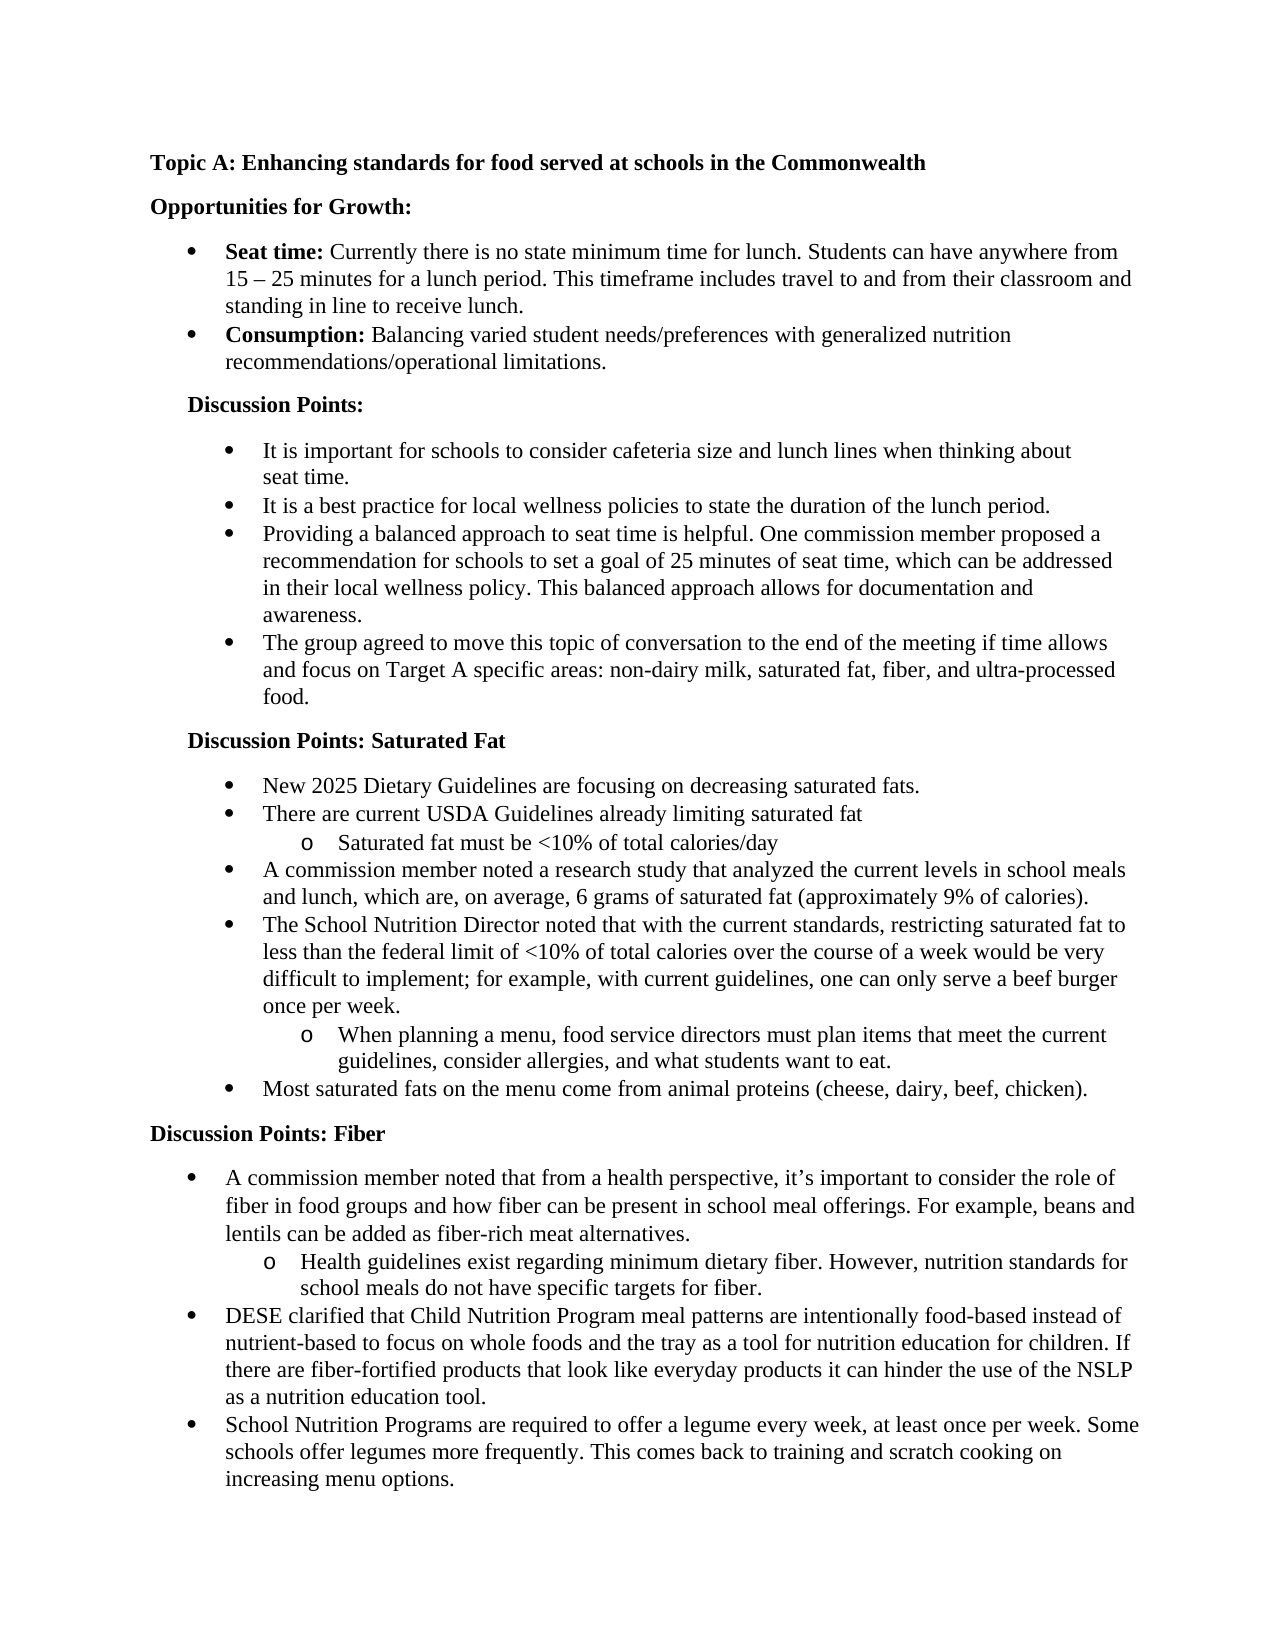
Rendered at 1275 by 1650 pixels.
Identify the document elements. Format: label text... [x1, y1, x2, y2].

list There are current USDA Guidelines already limiting saturated fat [225, 800, 1152, 826]
list School Nutrition Programs are required to offer a legume every week, at least once per week. Some schools offer legumes more frequently. This comes back to training and scratch cooking on increasing menu options. [188, 1411, 1139, 1492]
list It is important for schools to consider cafeteria size and lunch lines when thinking about seat time. [225, 437, 1113, 490]
list It is a best practice for local wellness policies to state the duration of the lunch period. [225, 492, 1152, 518]
list Seat time: Currently there is no state minimum time for lunch. Students can have anywhere from 15 – 25 minutes for a lunch period. This timeframe includes travel to and from their classroom and standing in line to receive lunch. [188, 238, 1132, 318]
list Saturated fat must be <10% of total calories/day [300, 827, 1152, 856]
subtitle Discussion Points: Saturated Fat [187, 727, 1152, 753]
subtitle Topic A: Enhancing standards for food served at schools in the Commonwealth Opportunities for Growth: [150, 149, 1058, 219]
list A commission member noted that from a health perspective, it’s important to consider the role of fiber in food groups and how fiber can be present in school meal offerings. For example, beans and lentils can be added as fiber-rich meat alternatives. [188, 1164, 1136, 1246]
subtitle Discussion Points: Fiber [150, 1120, 1152, 1146]
list When planning a menu, food service directors must plan items that meet the current guidelines, consider allergies, and what students want to eat. [300, 1020, 1107, 1074]
list The School Nutrition Director noted that with the current standards, restricting saturated fat to less than the federal limit of <10% of total calories over the course of a week would be very difficult to implement; for example, with current guidelines, one can only serve a beef burger once per week. [225, 911, 1127, 1018]
list Providing a balanced approach to seat time is helpful. One commission member proposed a recommendation for schools to set a goal of 25 minutes of seat time, which can be addressed in their local wellness policy. This balanced approach allows for documentation and awareness. [225, 520, 1136, 628]
list A commission member noted a research study that analyzed the current levels in school meals and lunch, which are, on average, 6 grams of saturated fat (approximately 9% of calories). [225, 856, 1126, 909]
list Consumption: Balancing varied student needs/preferences with generalized nutrition recommendations/operational limitations. [188, 321, 1012, 374]
list Most saturated fats on the menu come from animal proteins (cheese, dairy, beef, chicken). [225, 1076, 1152, 1102]
subtitle Discussion Points: [187, 392, 1152, 418]
list DESE clarified that Child Nutrition Program meal patterns are intentionally food-based instead of nutrient-based to focus on whole foods and the tray as a tool for nutrition education for children. If there are fiber-fortified products that look like everyday products it can hinder the use of the NSLP as a nutrition education tool. [188, 1302, 1133, 1409]
list New 2025 Dietary Guidelines are focusing on decreasing saturated fats. [225, 772, 1152, 798]
list The group agreed to move this topic of conversation to the end of the meeting if time allows and focus on Target A specific areas: non-dairy milk, saturated fat, fiber, and ultra-processed food. [225, 629, 1116, 709]
list Health guidelines exist regarding minimum dietary fiber. However, nutrition standards for school meals do not have specific targets for fiber. [263, 1247, 1128, 1301]
